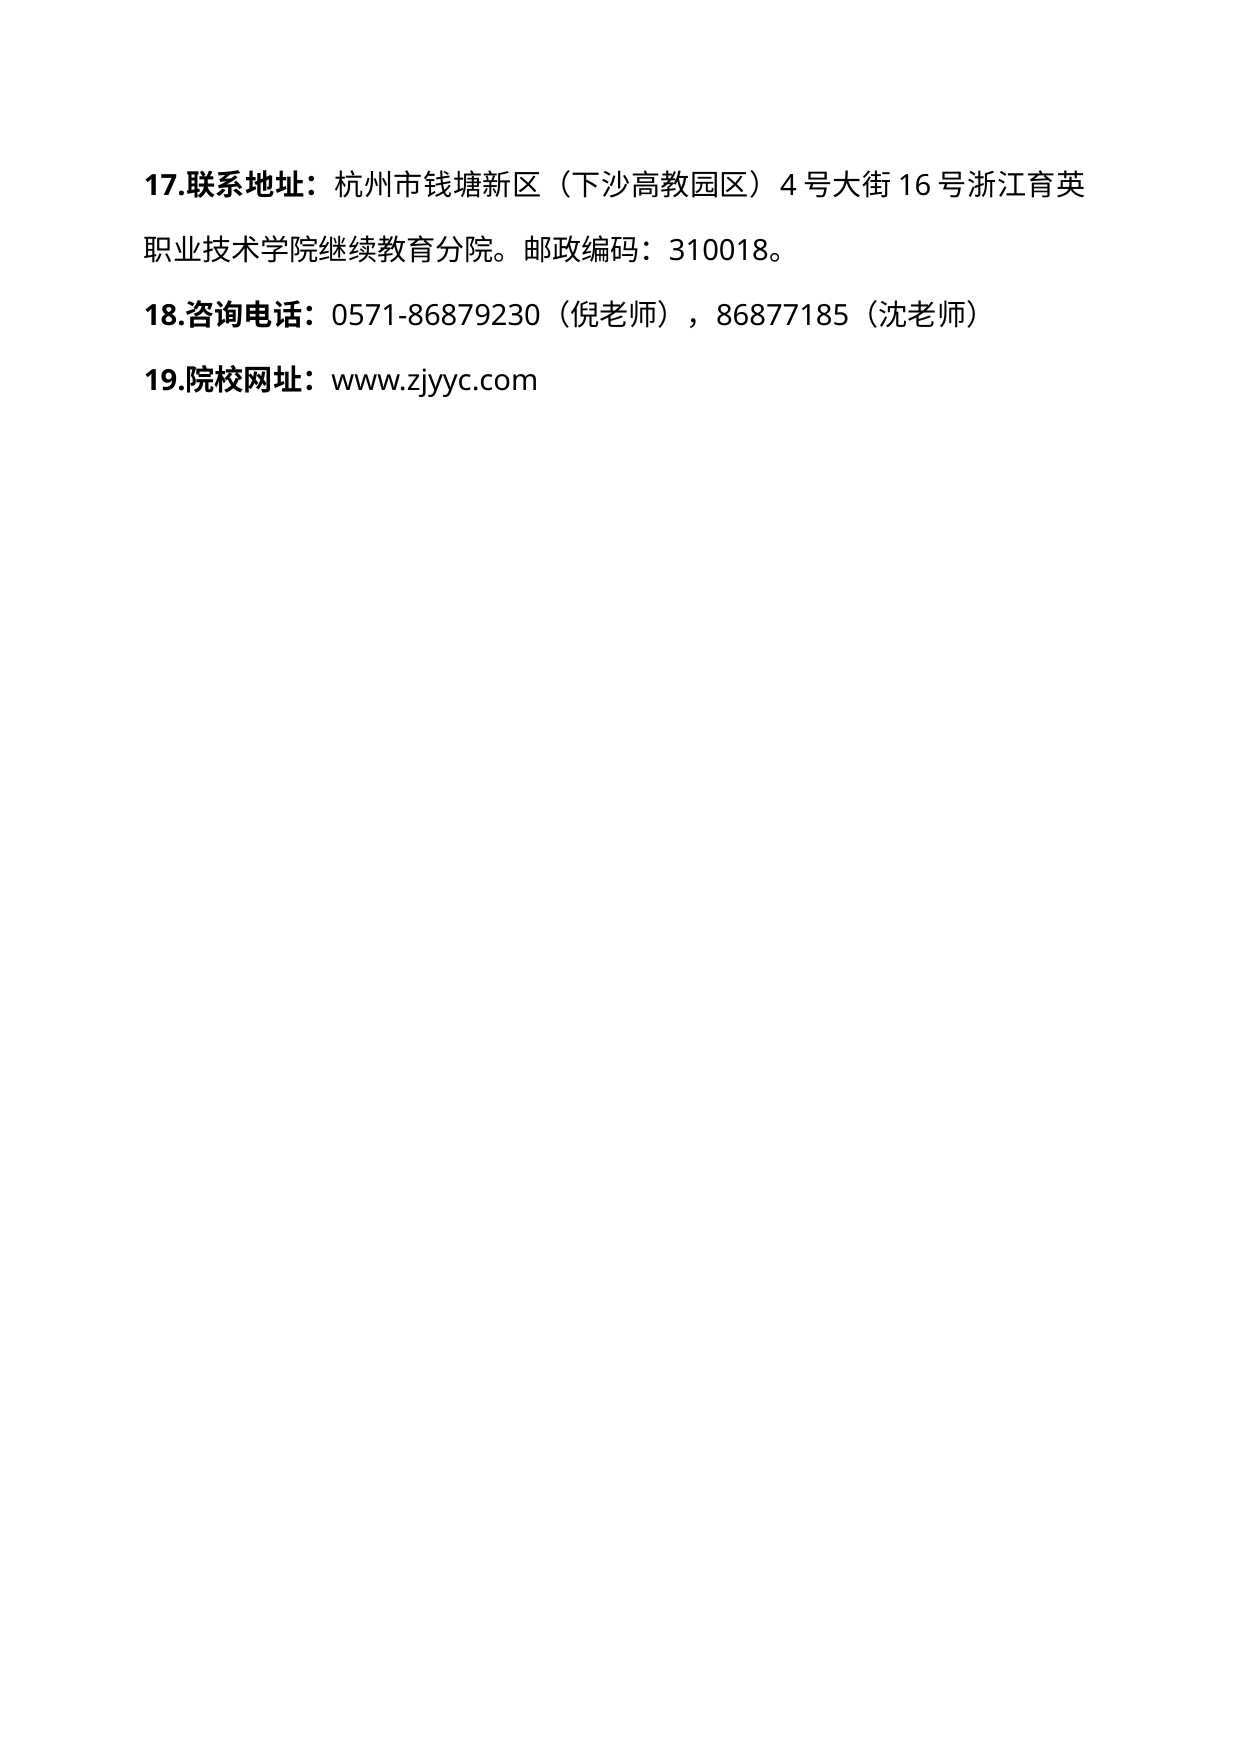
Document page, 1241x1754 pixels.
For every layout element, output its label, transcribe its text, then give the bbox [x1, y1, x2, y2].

text 17.联系地址：杭州市钱塘新区（下沙高教园区）4号大街16号浙江育英职业技术学院继续教育分院。邮政编码：310018。 [144, 150, 1085, 280]
text 19.院校网址：www.zjyyc.com [144, 345, 1085, 410]
text 18.咨询电话：0571-86879230（倪老师），86877185（沈老师） [144, 280, 1085, 345]
